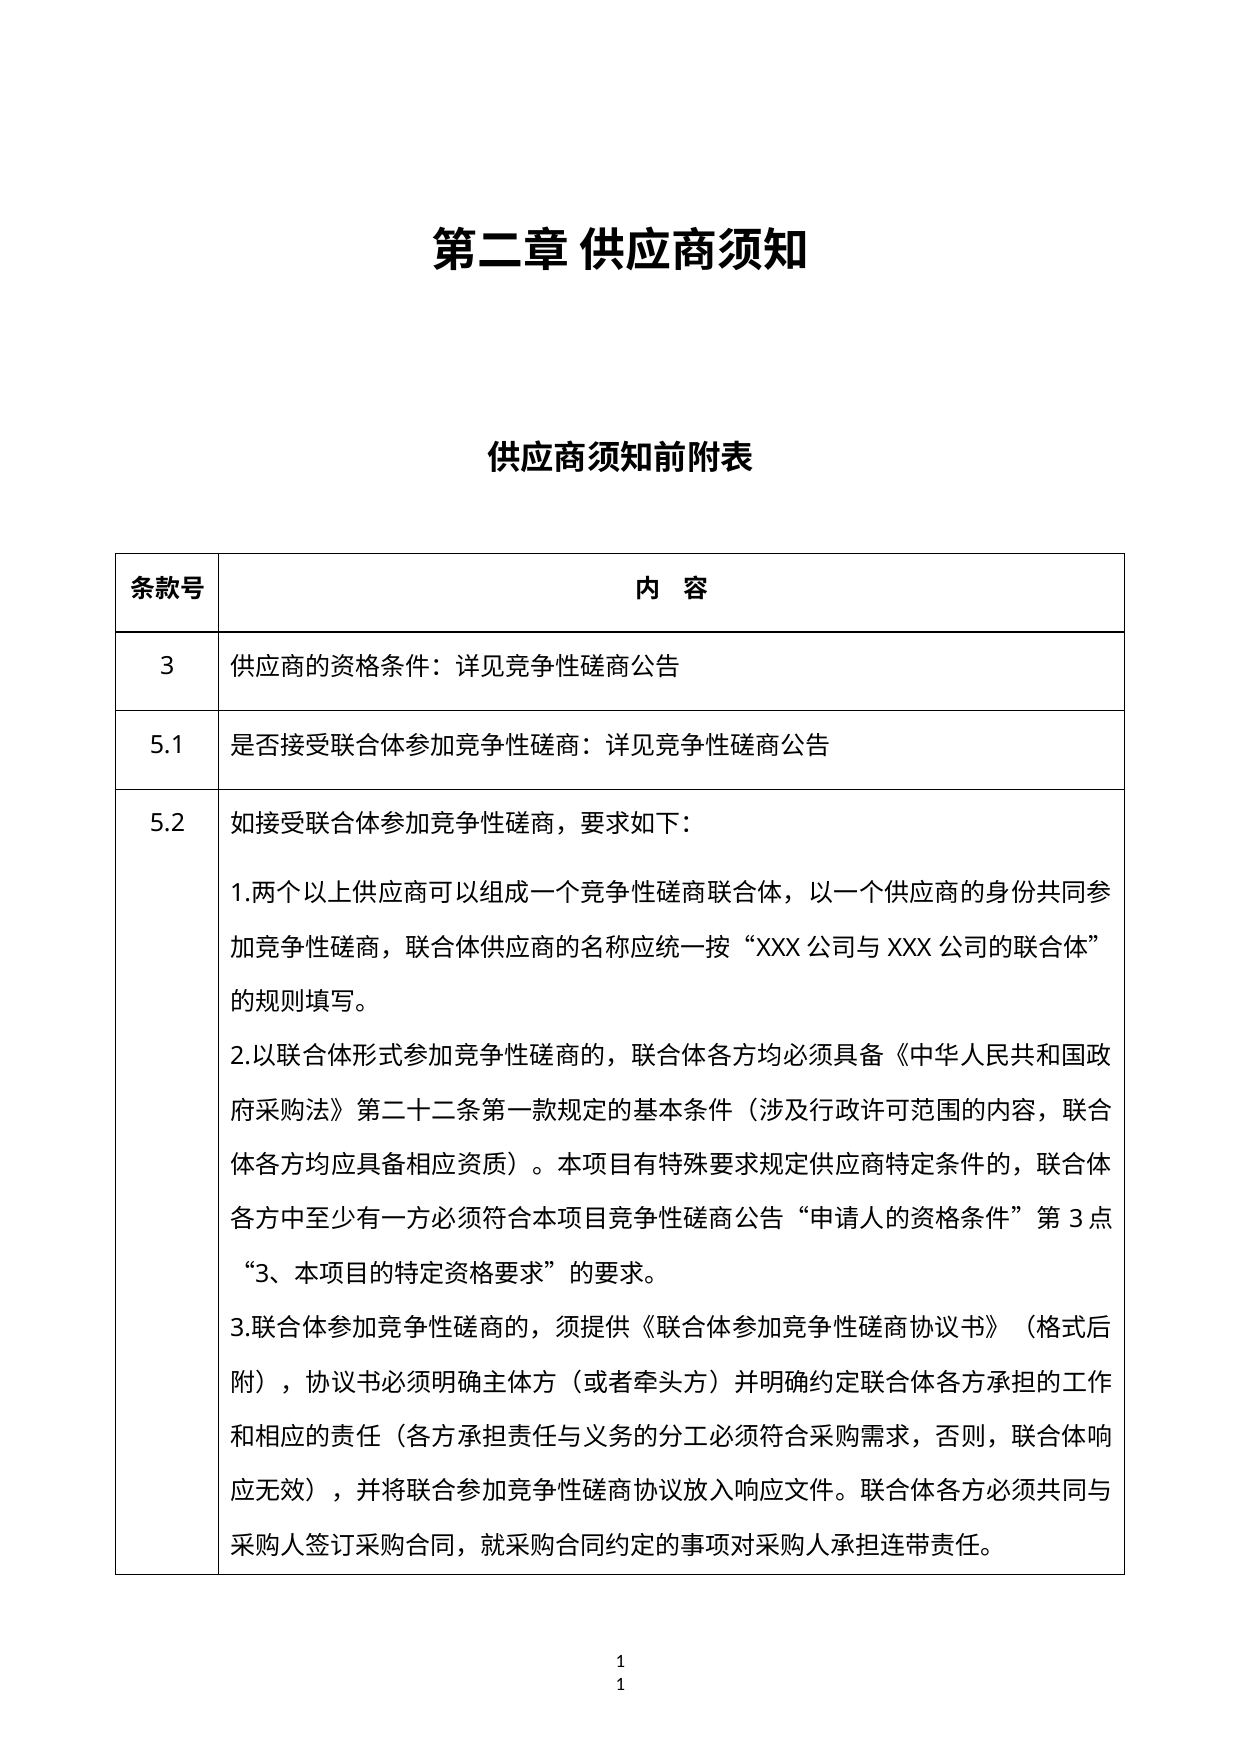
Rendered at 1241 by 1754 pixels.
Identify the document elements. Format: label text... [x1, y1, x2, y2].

table_cell 5.1 [116, 711, 218, 788]
table_header 内 容 [219, 554, 1124, 631]
table_cell 供应商的资格条件：详见竞争性磋商公告 [219, 633, 1124, 710]
table_cell 是否接受联合体参加竞争性磋商：详见竞争性磋商公告 [219, 711, 1124, 788]
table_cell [219, 790, 1124, 1574]
table_cell 5.2 [116, 790, 218, 1574]
table_header 条款号 [116, 554, 218, 631]
subtitle 第二章 供应商须知 [148, 197, 1093, 295]
text 供应商须知前附表 [148, 423, 1093, 488]
table_cell 3 [116, 633, 218, 710]
